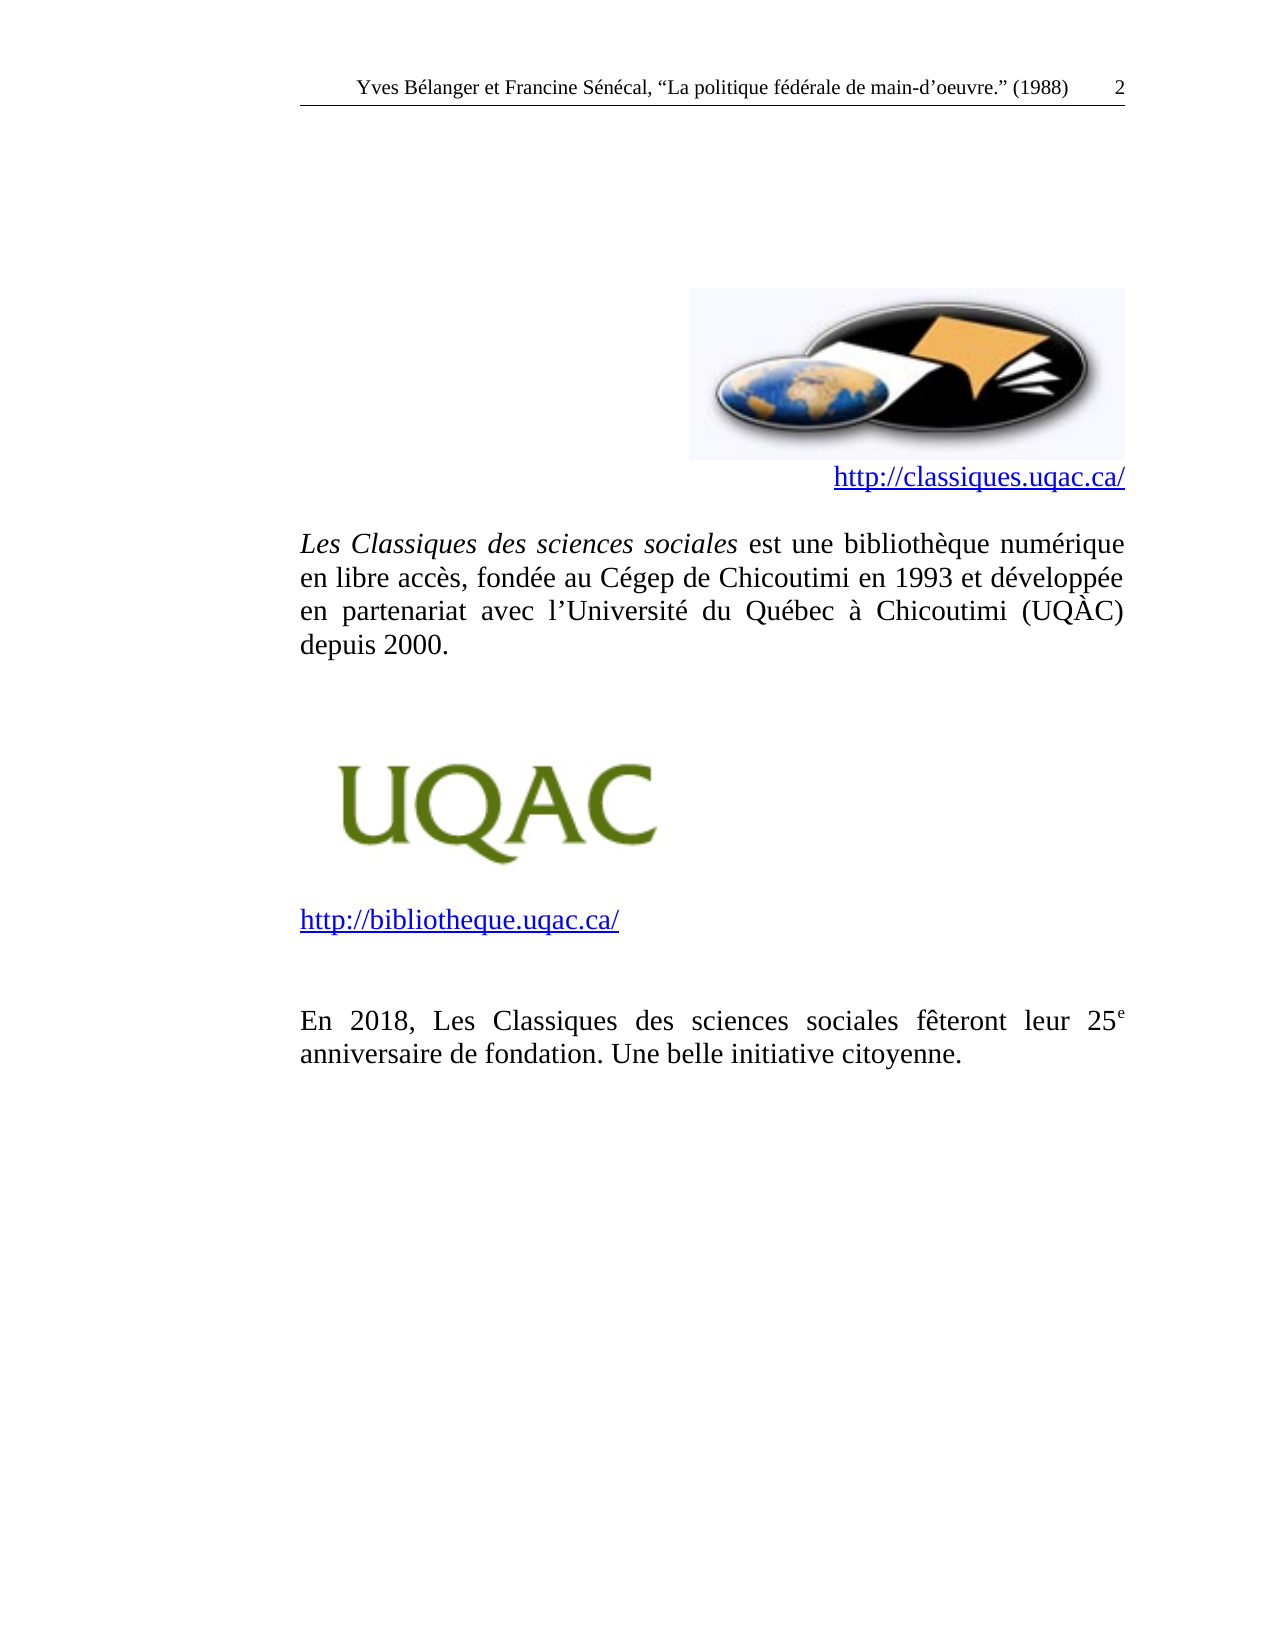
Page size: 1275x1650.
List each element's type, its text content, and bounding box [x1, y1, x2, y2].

text En 2018, Les Classiques des sciences sociales fêteront leur 25e anniversaire de fondation. Une belle initiative citoyenne. [300, 1003, 1125, 1070]
picture [300, 727, 735, 903]
text Les Classiques des sciences sociales est une bibliothèque numérique en libre accès, fondée au Cégep de Chicoutimi en 1993 et développée en partenariat avec l’Université du Québec à Chicoutimi (UQÀC) depuis 2000. [300, 526, 1125, 661]
picture [689, 288, 1125, 460]
text http://bibliotheque.uqac.ca/ [300, 902, 1125, 936]
text http://classiques.uqac.ca/ [300, 459, 1125, 493]
